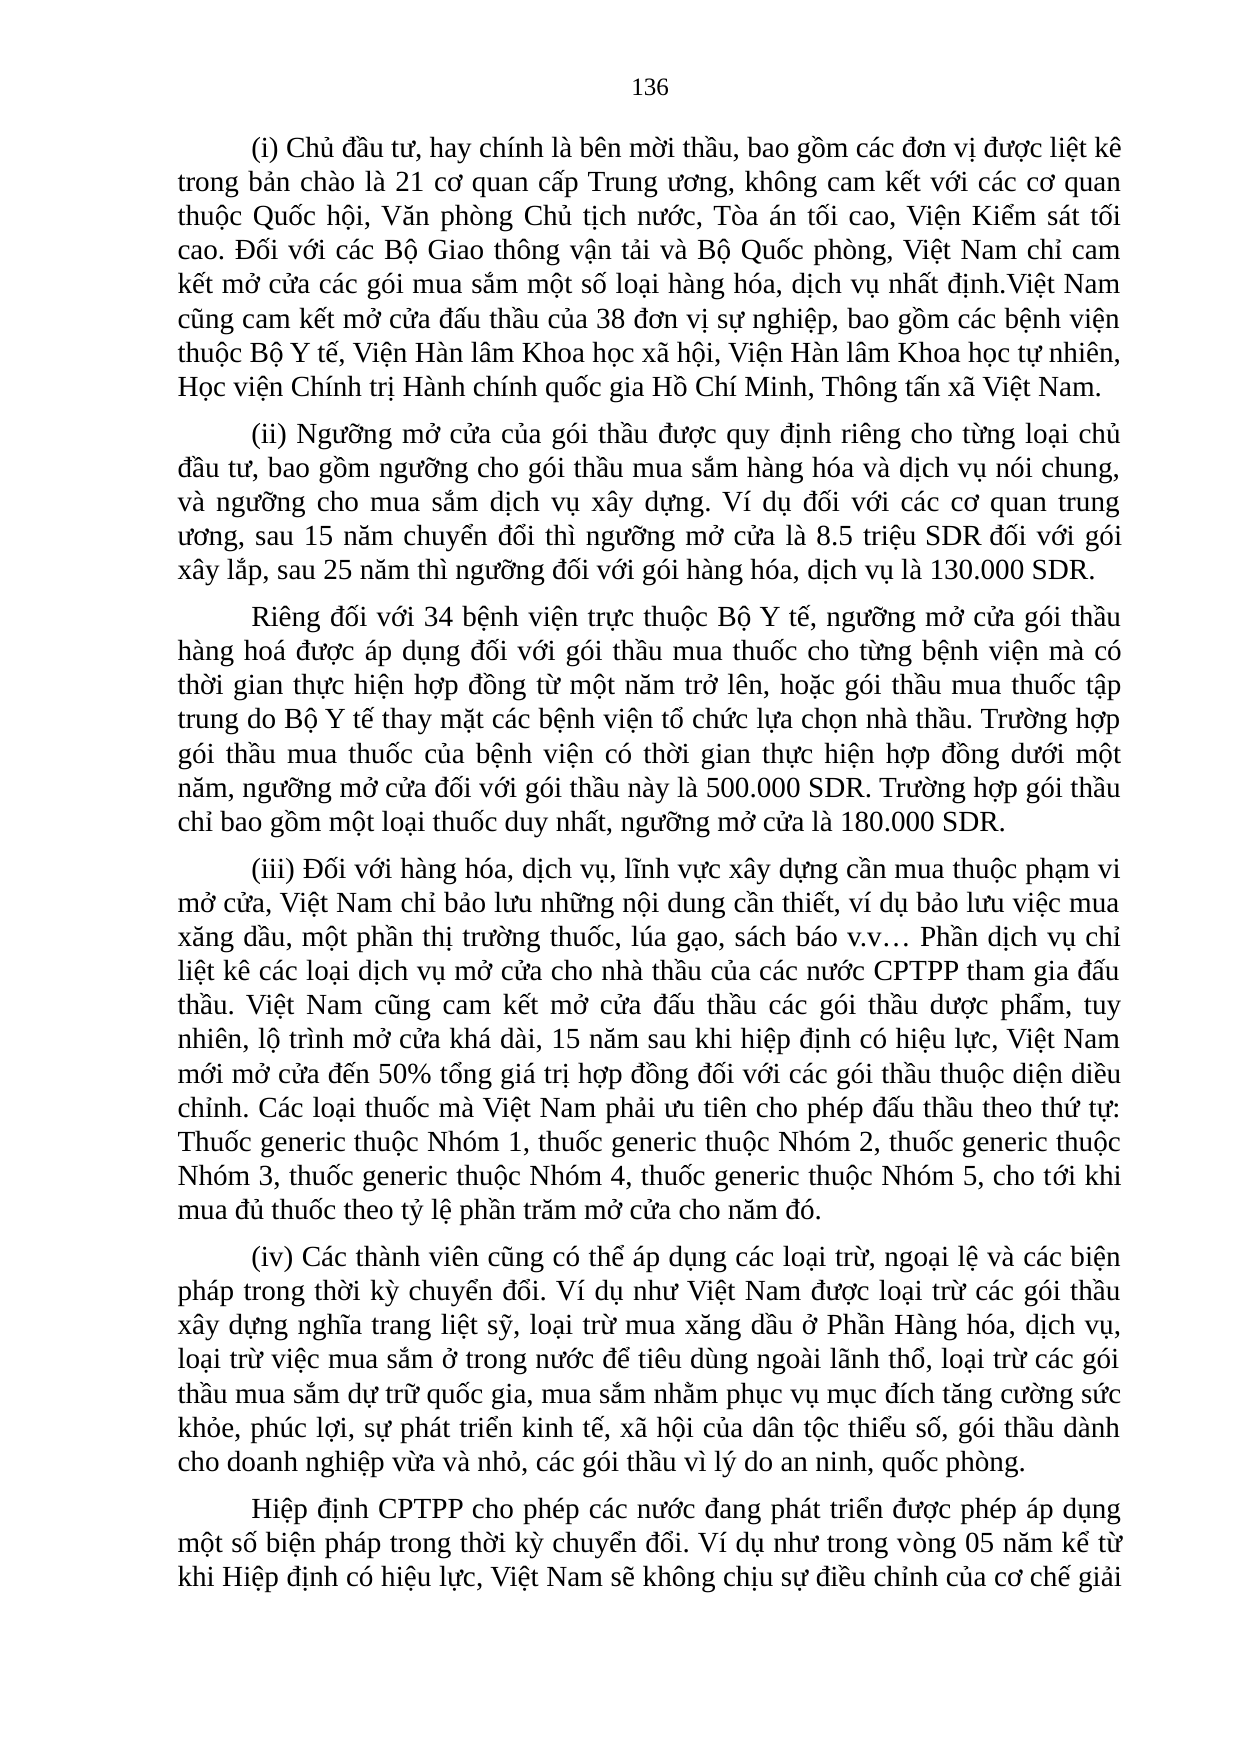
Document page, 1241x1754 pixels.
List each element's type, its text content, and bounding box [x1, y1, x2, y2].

text (iv) Các thành viên cũng có thể áp dụng các loại trừ, ngoại lệ và các biện pháp trong thời kỳ chuyển đổi. Ví dụ như Việt Nam được loại trừ các gói thầu xây dựng nghĩa trang liệt sỹ, loại trừ mua xăng dầu ở Phần Hàng hóa, dịch vụ, loại trừ việc mua sắm ở trong nước để tiêu dùng ngoài lãnh thổ, loại trừ các gói thầu mua sắm dự trữ quốc gia, mua sắm nhằm phục vụ mục đích tăng cường sức khỏe, phúc lợi, sự phát triển kinh tế, xã hội của dân tộc thiểu số, gói thầu dành cho doanh nghiệp vừa và nhỏ, các gói thầu vì lý do an ninh, quốc phòng. [177, 1239, 1122, 1478]
text (iii) Đối với hàng hóa, dịch vụ, lĩnh vực xây dựng cần mua thuộc phạm vi mở cửa, Việt Nam chỉ bảo lưu những nội dung cần thiết, ví dụ bảo lưu việc mua xăng dầu, một phần thị trường thuốc, lúa gạo, sách báo v.v… Phần dịch vụ chỉ liệt kê các loại dịch vụ mở cửa cho nhà thầu của các nước CPTPP tham gia đấu thầu. Việt Nam cũng cam kết mở cửa đấu thầu các gói thầu dược phẩm, tuy nhiên, lộ trình mở cửa khá dài, 15 năm sau khi hiệp định có hiệu lực, Việt Nam mới mở cửa đến 50% tổng giá trị hợp đồng đối với các gói thầu thuộc diện diều chỉnh. Các loại thuốc mà Việt Nam phải ưu tiên cho phép đấu thầu theo thứ tự: Thuốc generic thuộc Nhóm 1, thuốc generic thuộc Nhóm 2, thuốc generic thuộc Nhóm 3, thuốc generic thuộc Nhóm 4, thuốc generic thuộc Nhóm 5, cho tới khi mua đủ thuốc theo tỷ lệ phần trăm mở cửa cho năm đó. [177, 851, 1122, 1226]
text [177, 1491, 1122, 1593]
text Riêng đối với 34 bệnh viện trực thuộc Bộ Y tế, ngưỡng mở cửa gói thầu hàng hoá được áp dụng đối với gói thầu mua thuốc cho từng bệnh viện mà có thời gian thực hiện hợp đồng từ một năm trở lên, hoặc gói thầu mua thuốc tập trung do Bộ Y tế thay mặt các bệnh viện tổ chức lựa chọn nhà thầu. Trường hợp gói thầu mua thuốc của bệnh viện có thời gian thực hiện hợp đồng dưới một năm, ngưỡng mở cửa đối với gói thầu này là 500.000 SDR. Trường hợp gói thầu chỉ bao gồm một loại thuốc duy nhất, ngưỡng mở cửa là 180.000 SDR. [177, 599, 1122, 838]
text (i) Chủ đầu tư, hay chính là bên mời thầu, bao gồm các đơn vị được liệt kê trong bản chào là 21 cơ quan cấp Trung ương, không cam kết với các cơ quan thuộc Quốc hội, Văn phòng Chủ tịch nước, Tòa án tối cao, Viện Kiểm sát tối cao. Đối với các Bộ Giao thông vận tải và Bộ Quốc phòng, Việt Nam chỉ cam kết mở cửa các gói mua sắm một số loại hàng hóa, dịch vụ nhất định.Việt Nam cũng cam kết mở cửa đấu thầu của 38 đơn vị sự nghiệp, bao gồm các bệnh viện thuộc Bộ Y tế, Viện Hàn lâm Khoa học xã hội, Viện Hàn lâm Khoa học tự nhiên, Học viện Chính trị Hành chính quốc gia Hồ Chí Minh, Thông tấn xã Việt Nam. [177, 130, 1122, 403]
text (ii) Ngưỡng mở cửa của gói thầu được quy định riêng cho từng loại chủ đầu tư, bao gồm ngưỡng cho gói thầu mua sắm hàng hóa và dịch vụ nói chung, và ngưỡng cho mua sắm dịch vụ xây dựng. Ví dụ đối với các cơ quan trung ương, sau 15 năm chuyển đổi thì ngưỡng mở cửa là 8.5 triệu SDR đối với gói xây lắp, sau 25 năm thì ngưỡng đối với gói hàng hóa, dịch vụ là 130.000 SDR. [177, 416, 1122, 586]
